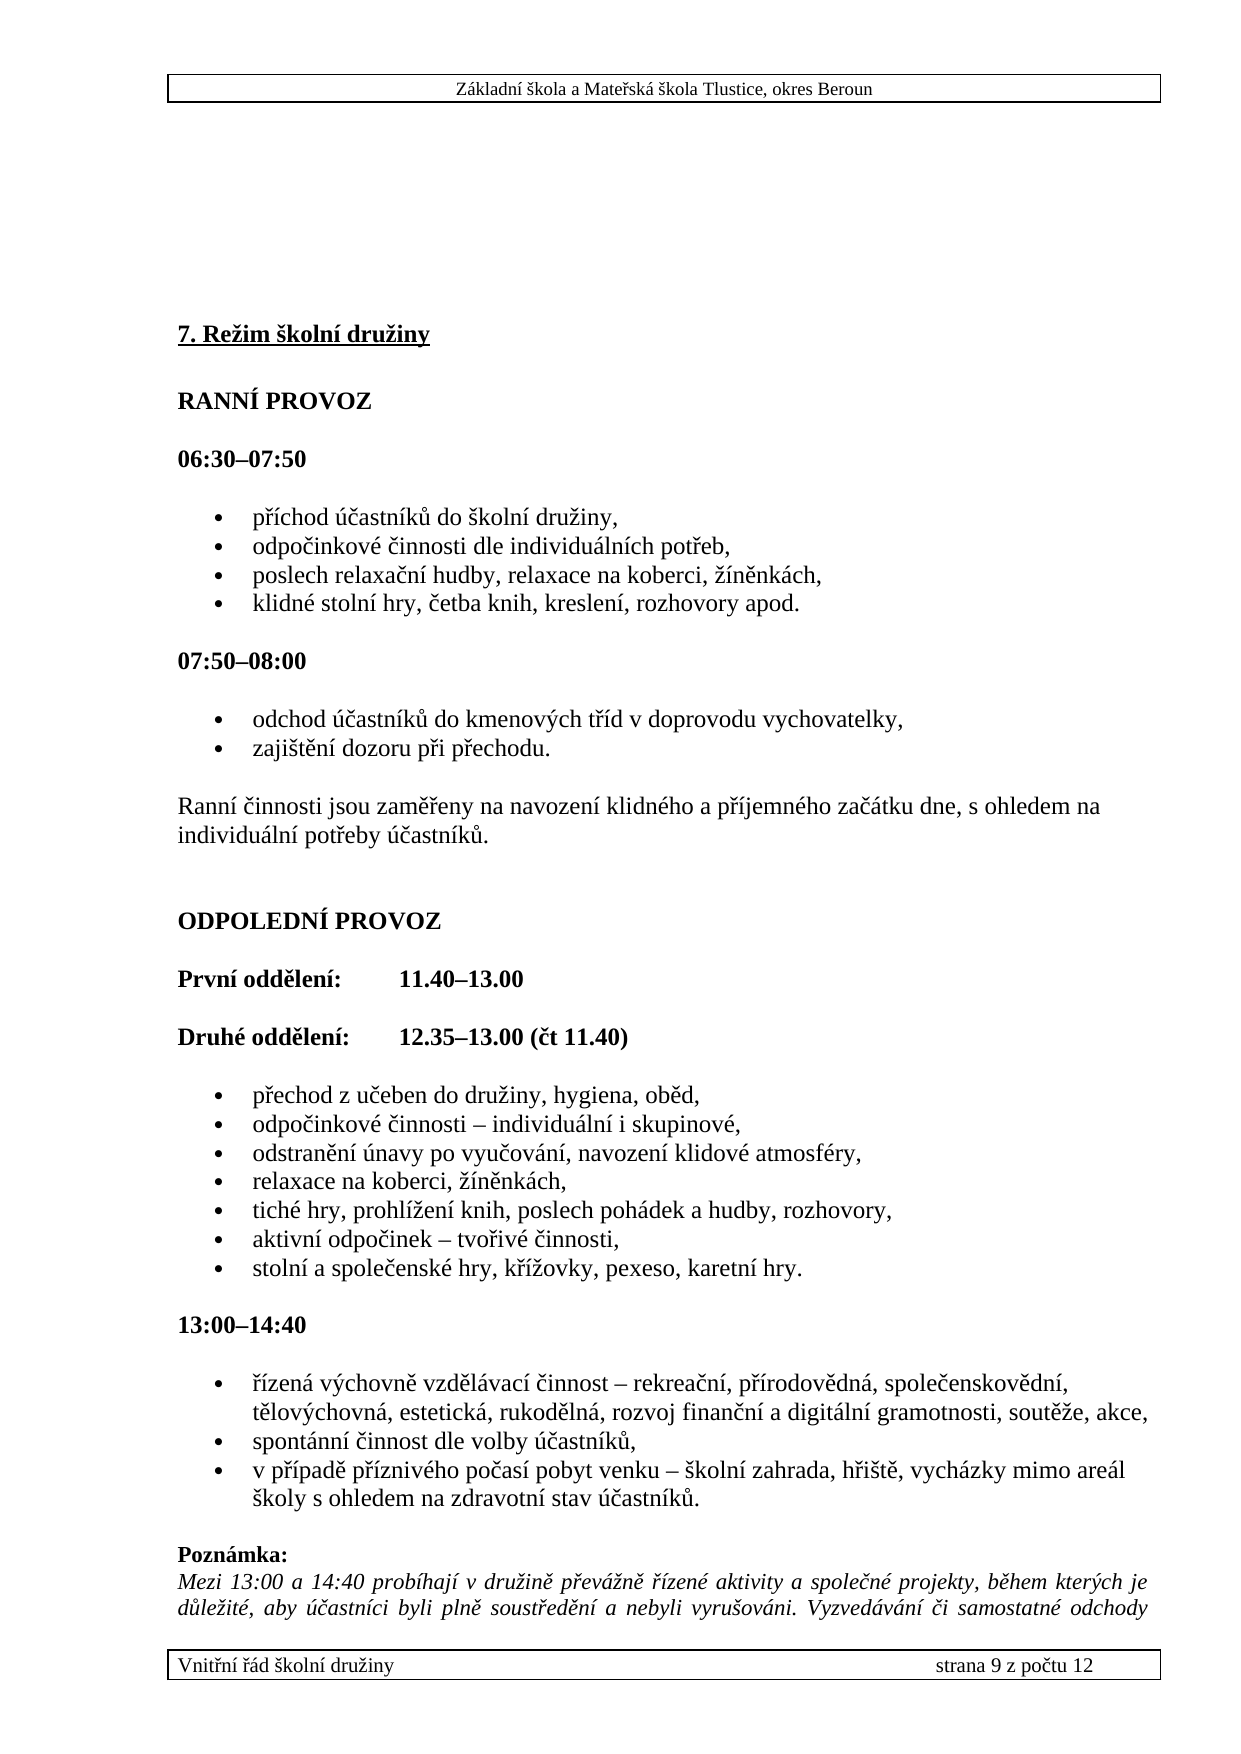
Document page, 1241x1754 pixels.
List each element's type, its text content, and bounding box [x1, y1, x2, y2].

list řízená výchovně vzdělávací činnost – rekreační, přírodovědná, společenskovědní, tělovýchovná, estetická, rukodělná, rozvoj finanční a digitální gramotnosti, soutěže, akce, [215, 1368, 1152, 1426]
list klidné stolní hry, četba knih, kreslení, rozhovory apod. [215, 588, 1152, 617]
text 7. Režim školní družiny [177, 319, 1152, 348]
list odpočinkové činnosti – individuální i skupinové, [215, 1109, 1152, 1138]
list poslech relaxační hudby, relaxace na koberci, žíněnkách, [215, 560, 1152, 588]
text Druhé oddělení: 12.35–13.00 (čt 11.40) [177, 1022, 1152, 1051]
list v případě příznivého počasí pobyt venku – školní zahrada, hřiště, vycházky mimo areál školy s ohledem na zdravotní stav účastníků. [215, 1455, 1152, 1512]
list stolní a společenské hry, křížovky, pexeso, karetní hry. [215, 1253, 1152, 1281]
list příchod účastníků do školní družiny, [215, 502, 1152, 531]
text Ranní činnosti jsou zaměřeny na navození klidného a příjemného začátku dne, s ohledem na individuální potřeby účastníků. [177, 791, 1152, 848]
list odstranění únavy po vyučování, navození klidové atmosféry, [215, 1138, 1152, 1166]
list aktivní odpočinek – tvořivé činnosti, [215, 1224, 1152, 1253]
text ODPOLEDNÍ PROVOZ [177, 906, 1152, 935]
list relaxace na koberci, žíněnkách, [215, 1166, 1152, 1195]
text RANNÍ PROVOZ [177, 386, 1152, 415]
list spontánní činnost dle volby účastníků, [215, 1426, 1152, 1455]
list odchod účastníků do kmenových tříd v doprovodu vychovatelky, [215, 704, 1152, 733]
text 07:50–08:00 [177, 646, 1152, 675]
list tiché hry, prohlížení knih, poslech pohádek a hudby, rozhovory, [215, 1195, 1152, 1224]
list odpočinkové činnosti dle individuálních potřeb, [215, 531, 1152, 560]
text 06:30–07:50 [177, 444, 1152, 473]
list zajištění dozoru při přechodu. [215, 733, 1152, 762]
text 13:00–14:40 [177, 1311, 1152, 1339]
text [177, 1541, 1152, 1621]
text První oddělení: 11.40–13.00 [177, 964, 1152, 993]
list přechod z učeben do družiny, hygiena, oběd, [215, 1080, 1152, 1109]
